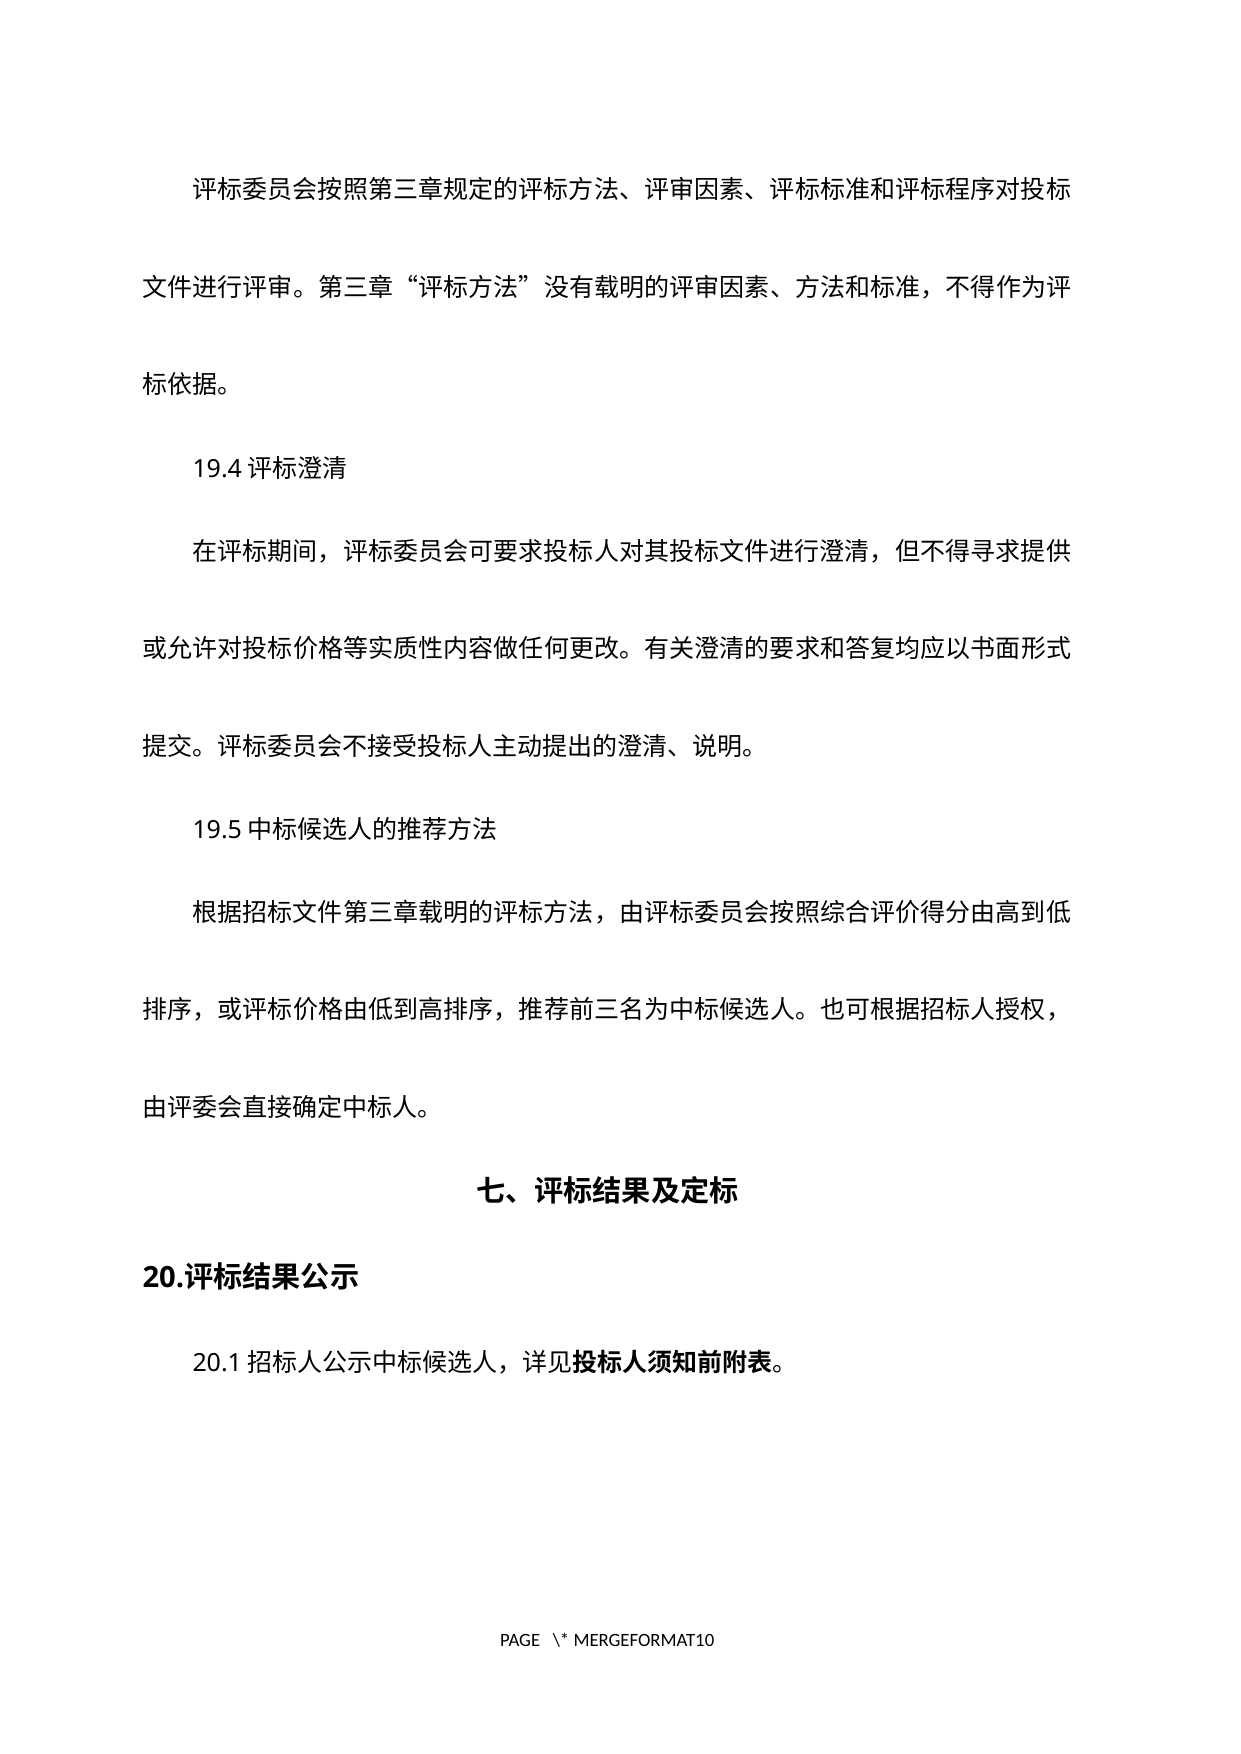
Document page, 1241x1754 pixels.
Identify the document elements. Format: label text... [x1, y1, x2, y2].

text 在评标期间，评标委员会可要求投标人对其投标文件进行澄清，但不得寻求提供或允许对投标价格等实质性内容做任何更改。有关澄清的要求和答复均应以书面形式提交。评标委员会不接受投标人主动提出的澄清、说明。 [142, 517, 1072, 777]
text 七、评标结果及定标 [142, 1156, 1072, 1221]
text 20.评标结果公示 [142, 1242, 1072, 1307]
text 19.5中标候选人的推荐方法 [142, 795, 1072, 860]
text 根据招标文件第三章载明的评标方法，由评标委员会按照综合评价得分由高到低排序，或评标价格由低到高排序，推荐前三名为中标候选人。也可根据招标人授权，由评委会直接确定中标人。 [142, 878, 1072, 1138]
text 20.1招标人公示中标候选人，详见投标人须知前附表。 [142, 1328, 1072, 1393]
text 评标委员会按照第三章规定的评标方法、评审因素、评标标准和评标程序对投标文件进行评审。第三章“评标方法”没有载明的评审因素、方法和标准，不得作为评标依据。 [142, 156, 1072, 416]
text 19.4评标澄清 [142, 434, 1072, 499]
